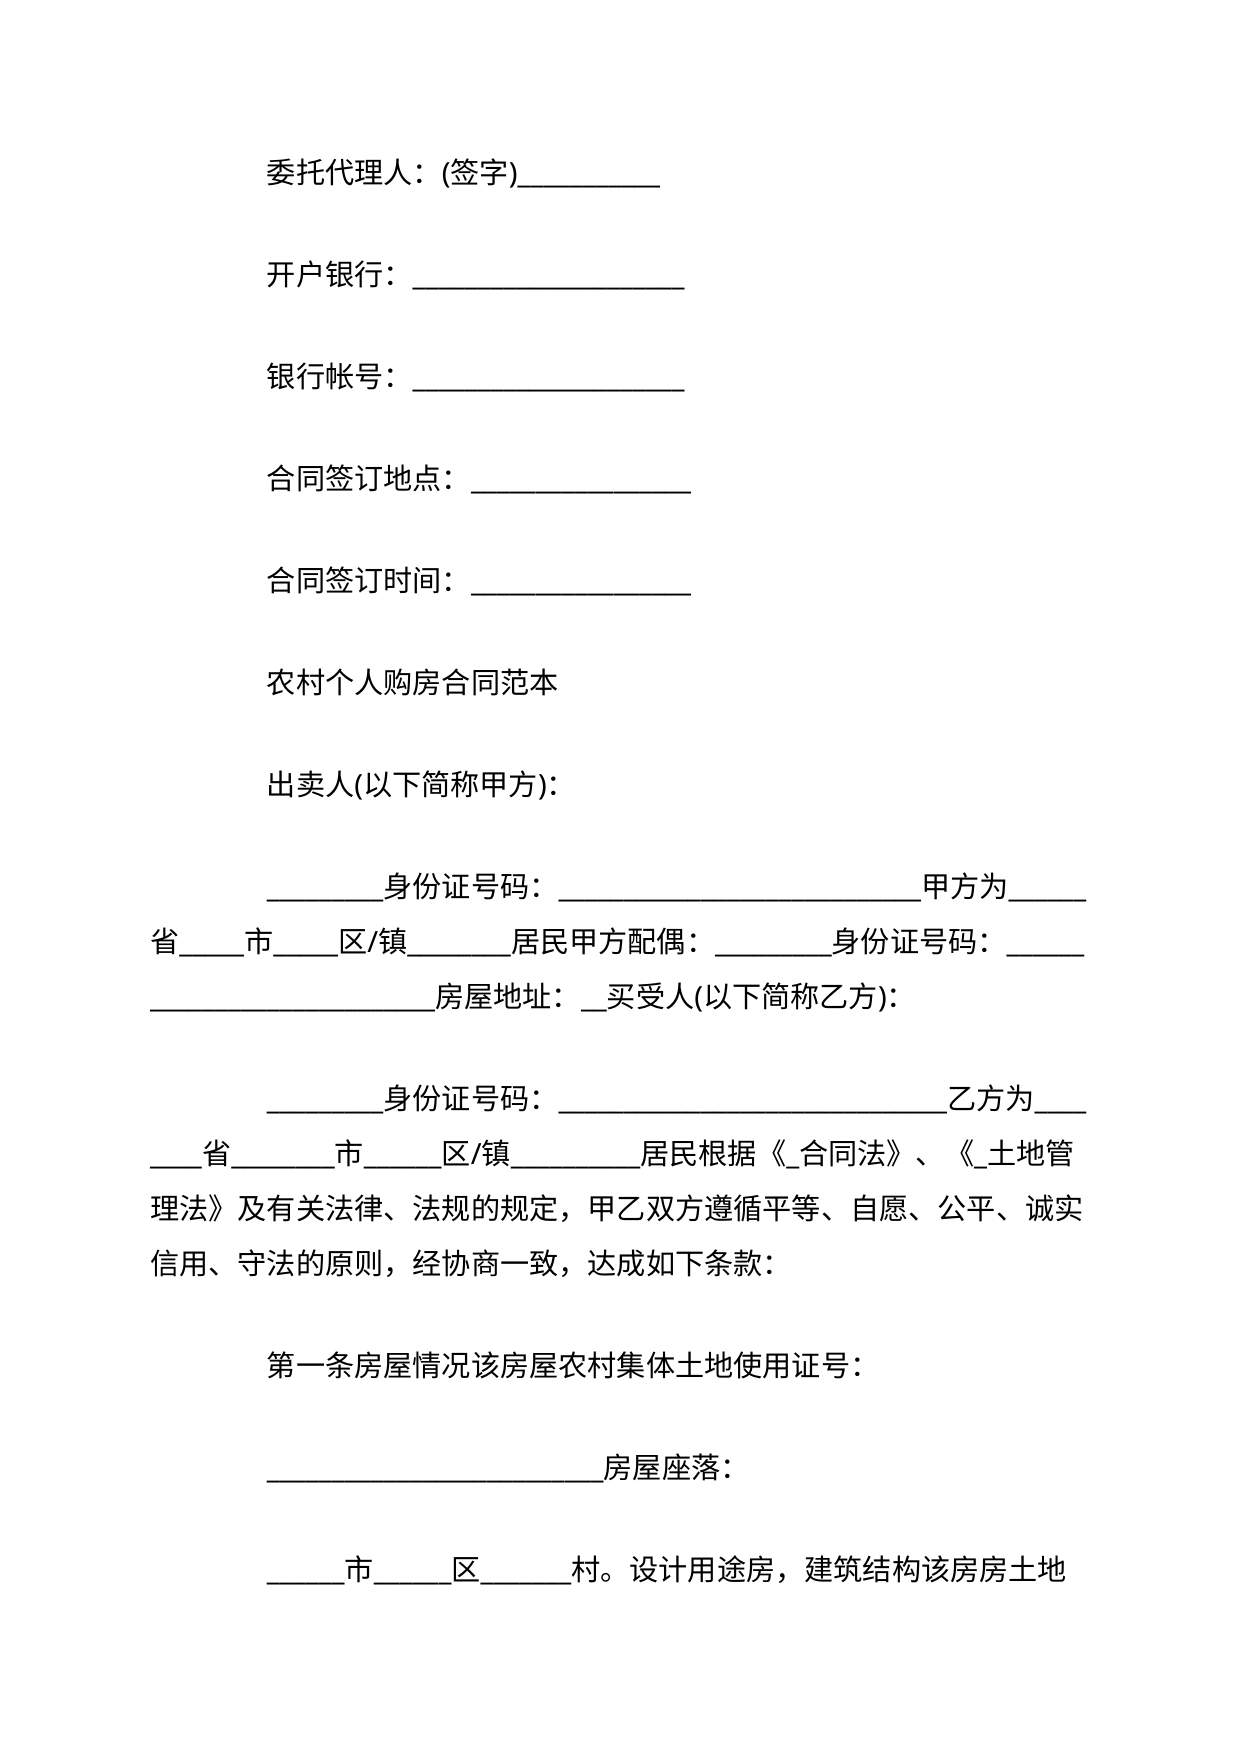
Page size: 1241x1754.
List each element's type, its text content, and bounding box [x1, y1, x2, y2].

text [150, 1546, 1090, 1589]
text 银行帐号：_____________________ [150, 354, 1090, 396]
text 第一条房屋情况该房屋农村集体土地使用证号： [150, 1342, 1090, 1385]
text 农村个人购房合同范本 [150, 660, 1090, 702]
text 出卖人(以下简称甲方)： [150, 762, 1090, 804]
text 委托代理人：(签字)___________ [150, 150, 1090, 192]
text 开户银行：_____________________ [150, 252, 1090, 294]
text _________身份证号码：____________________________甲方为______省_____市_____区/镇________居民甲方配偶：_________身份证号码：____________________________房屋地址：__买受人(以下简称乙方)： [150, 864, 1090, 1016]
text 合同签订时间：_________________ [150, 558, 1090, 600]
text _________身份证号码：______________________________乙方为________省________市______区/镇__________居民根据《_合同法》、《_土地管理法》及有关法律、法规的规定，甲乙双方遵循平等、自愿、公平、诚实信用、守法的原则，经协商一致，达成如下条款： [150, 1076, 1090, 1283]
text 合同签订地点：_________________ [150, 456, 1090, 498]
text __________________________房屋座落： [150, 1444, 1090, 1487]
